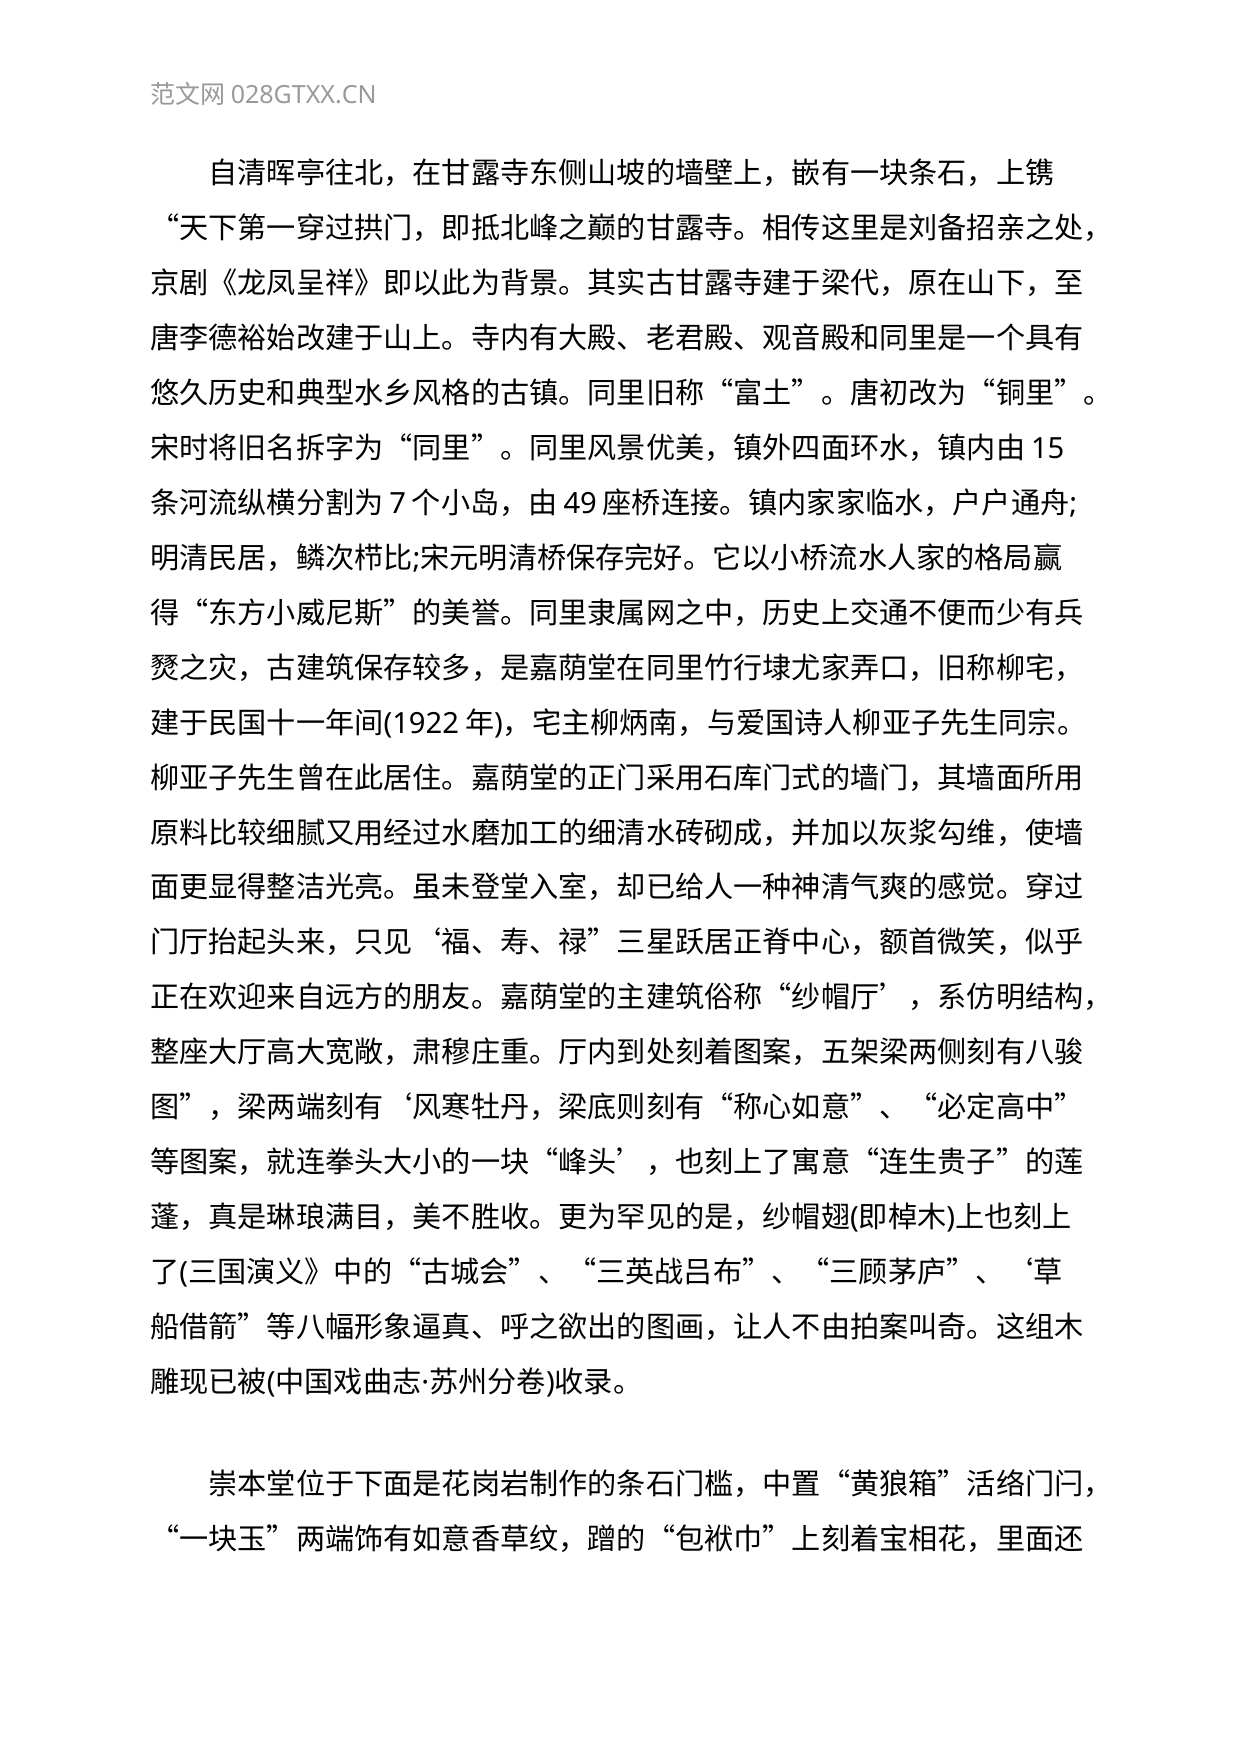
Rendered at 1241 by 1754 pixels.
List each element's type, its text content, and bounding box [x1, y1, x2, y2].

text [150, 1460, 1090, 1557]
text 自清晖亭往北，在甘露寺东侧山坡的墙壁上，嵌有一块条石，上镌“天下第一穿过拱门，即抵北峰之巅的甘露寺。相传这里是刘备招亲之处，京剧《龙凤呈祥》即以此为背景。其实古甘露寺建于梁代，原在山下，至唐李德裕始改建于山上。寺内有大殿、老君殿、观音殿和同里是一个具有悠久历史和典型水乡风格的古镇。同里旧称“富土”。唐初改为“铜里”。宋时将旧名拆字为“同里”。同里风景优美，镇外四面环水，镇内由15条河流纵横分割为7个小岛，由49座桥连接。镇内家家临水，户户通舟;明清民居，鳞次栉比;宋元明清桥保存完好。它以小桥流水人家的格局赢得“东方小威尼斯”的美誉。同里隶属网之中，历史上交通不便而少有兵燹之灾，古建筑保存较多，是嘉荫堂在同里竹行埭尤家弄口，旧称柳宅，建于民国十一年间(1922年)，宅主柳炳南，与爱国诗人柳亚子先生同宗。柳亚子先生曾在此居住。嘉荫堂的正门采用石库门式的墙门，其墙面所用原料比较细腻又用经过水磨加工的细清水砖砌成，并加以灰浆勾维，使墙面更显得整洁光亮。虽未登堂入室，却已给人一种神清气爽的感觉。穿过门厅抬起头来，只见‘福、寿、禄”三星跃居正脊中心，额首微笑，似乎正在欢迎来自远方的朋友。嘉荫堂的主建筑俗称“纱帽厅’，系仿明结构，整座大厅高大宽敞，肃穆庄重。厅内到处刻着图案，五架梁两侧刻有八骏图”，梁两端刻有‘风寒牡丹，梁底则刻有“称心如意”、“必定高中”等图案，就连拳头大小的一块“峰头’，也刻上了寓意“连生贵子”的莲蓬，真是琳琅满目，美不胜收。更为罕见的是，纱帽翅(即棹木)上也刻上了(三国演义》中的“古城会”、“三英战吕布”、“三顾茅庐”、‘草船借箭”等八幅形象逼真、呼之欲出的图画，让人不由拍案叫奇。这组木雕现已被(中国戏曲志·苏州分卷)收录。 [150, 150, 1090, 1401]
